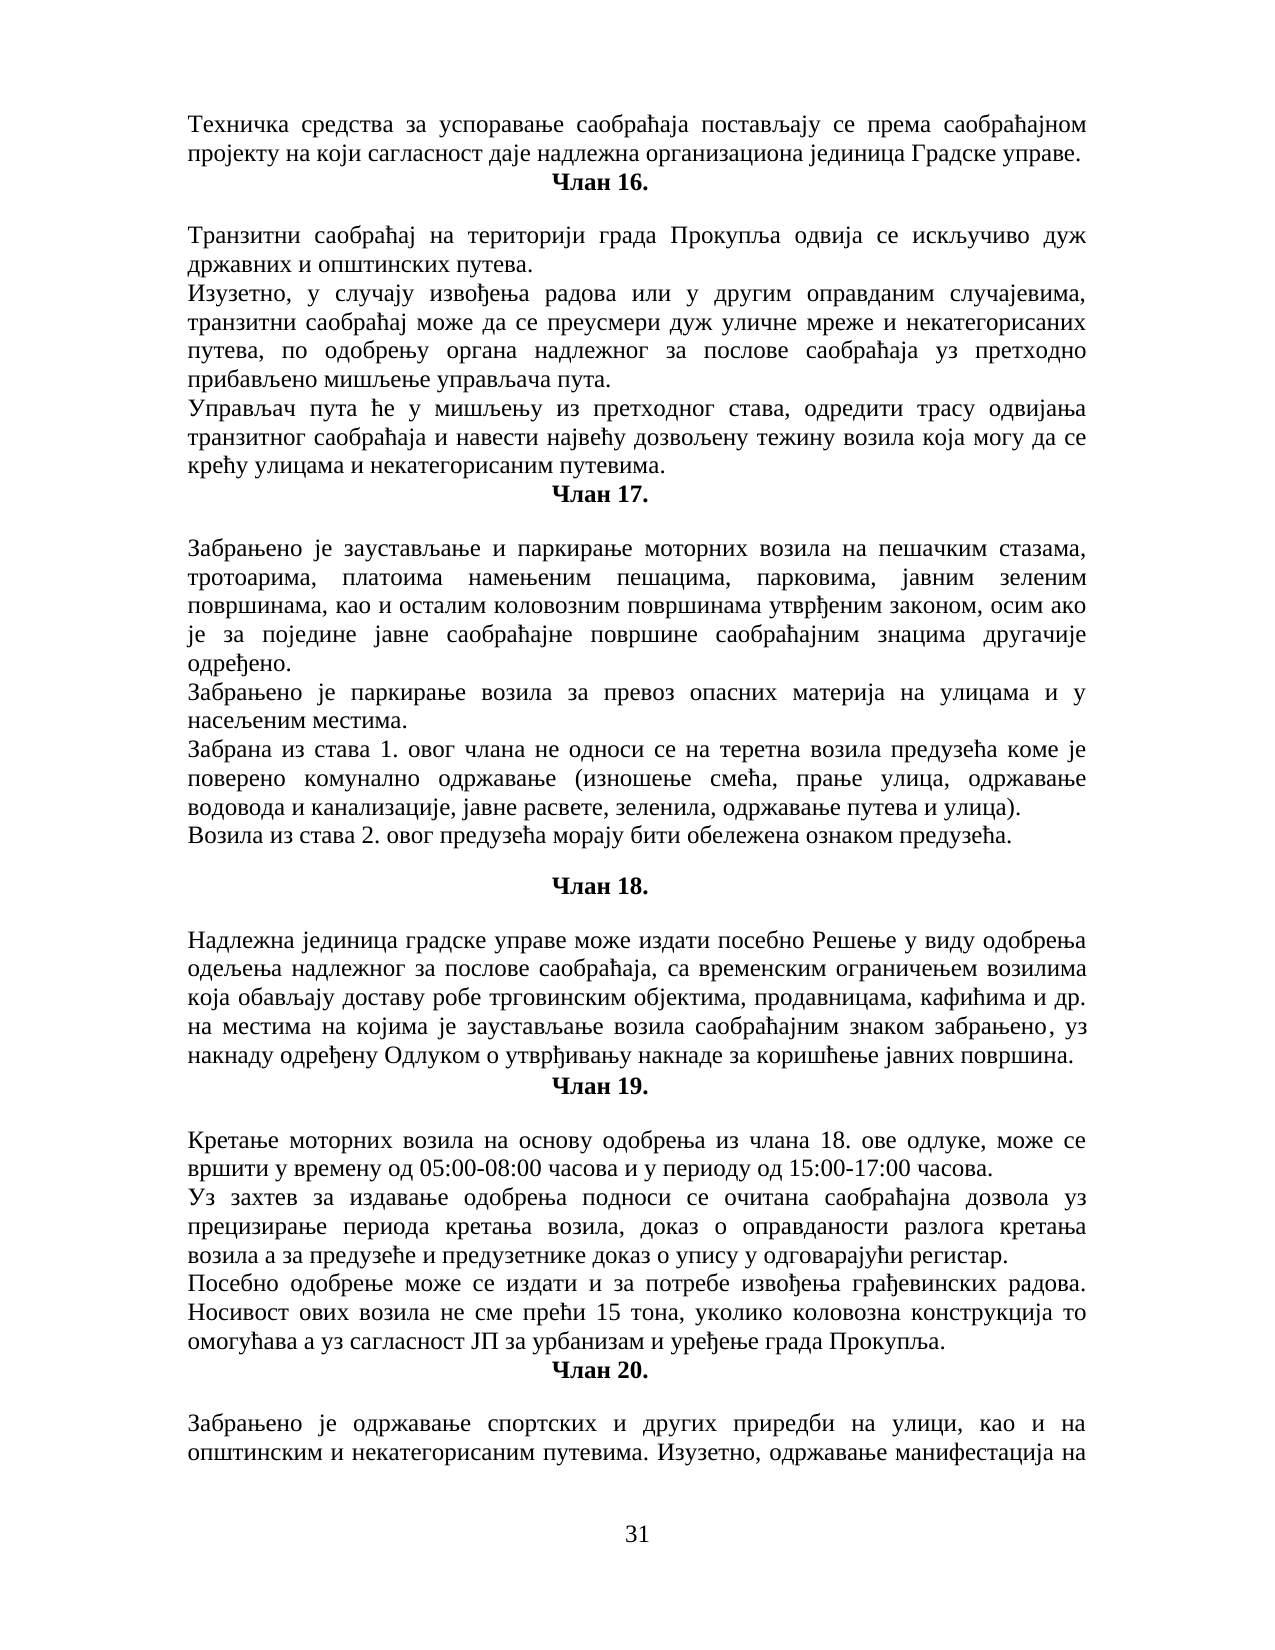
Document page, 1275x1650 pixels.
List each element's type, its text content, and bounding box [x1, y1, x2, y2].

text Изузетно, у случају извођења радова или у другим оправданим случајевима, транзитни саобраћај може да се преусмери дуж уличне мреже и некатегорисаних путева, по одобрењу органа надлежног за послове саобраћаја уз претходно прибављено мишљење управљача пута. [187, 278, 1087, 393]
text Забрањено је заустављање и паркирање моторних возила на пешачким стазама, тротоарима, платоима намењеним пешацима, парковима, јавним зеленим површинама, као и осталим коловозним површинама утврђеним законом, осим ако је за поједине јавне саобраћајне површине саобраћајним знацима другачије одређено. [187, 533, 1087, 677]
text Посебно одобрење може се издати и за потребе извођења грађевинских радова. Носивост ових возила не сме прећи 15 тона, уколико коловозна конструкција то омогућава а уз сагласност ЈП за урбанизам и уређење града Прокупља. [187, 1268, 1087, 1355]
text Забрана из става 1. овог члана не односи се на теретна возила предузећа коме је поверено комунално одржавање (изношење смећа, прање улица, одржавање водовода и канализације, јавне расвете, зеленила, одржавање путева и улица). [187, 734, 1087, 821]
text Уз захтев за издавање одобрења подноси се очитана саобраћајна дозвола уз прецизирање периода кретања возила, доказ о оправданости разлога кретања возила а за предузеће и предузетнике доказ о упису у одговарајући регистар. [187, 1182, 1087, 1268]
text Кретање моторних возила на основу одобрења из члана 18. ове одлуке, може се вршити у времену од 05:00-08:00 часова и у периоду од 15:00-17:00 часова. [187, 1125, 1087, 1182]
text Управљач пута ће у мишљењу из претходног става, одредити трасу одвијања транзитног саобраћаја и навести највећу дозвољену тежину возила која могу да се крећу улицама и некатегорисаним путевима. [187, 393, 1087, 479]
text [187, 1408, 1087, 1466]
text Техничка средства за успоравање саобраћаја постављају се према саобраћајном пројекту на који сагласност даје надлежна организациона јединица Градске управе. [187, 109, 1087, 167]
text Возила из става 2. овог предузећа морају бити обележена ознаком предузећа. [187, 821, 1087, 849]
text Забрањено је паркирање возила за превоз опасних материја на улицама и у насељеним местима. [187, 677, 1087, 734]
text Транзитни саобраћај на територији града Прокупља одвија се искључиво дуж државних и општинских путева. [187, 220, 1087, 278]
text Надлежна јединица градске управе може издати посебно Решење у виду одобрења одељења надлежног за послове саобраћаја, са временским ограничењем возилима која обављају доставу робе трговинским објектима, продавницама, кафићима и др. на местима на којима је заустављање возила саобраћајним знаком забрањено, уз накнаду одређену Одлуком о утврђивању накнаде за коришћење јавних површина. [187, 925, 1087, 1068]
